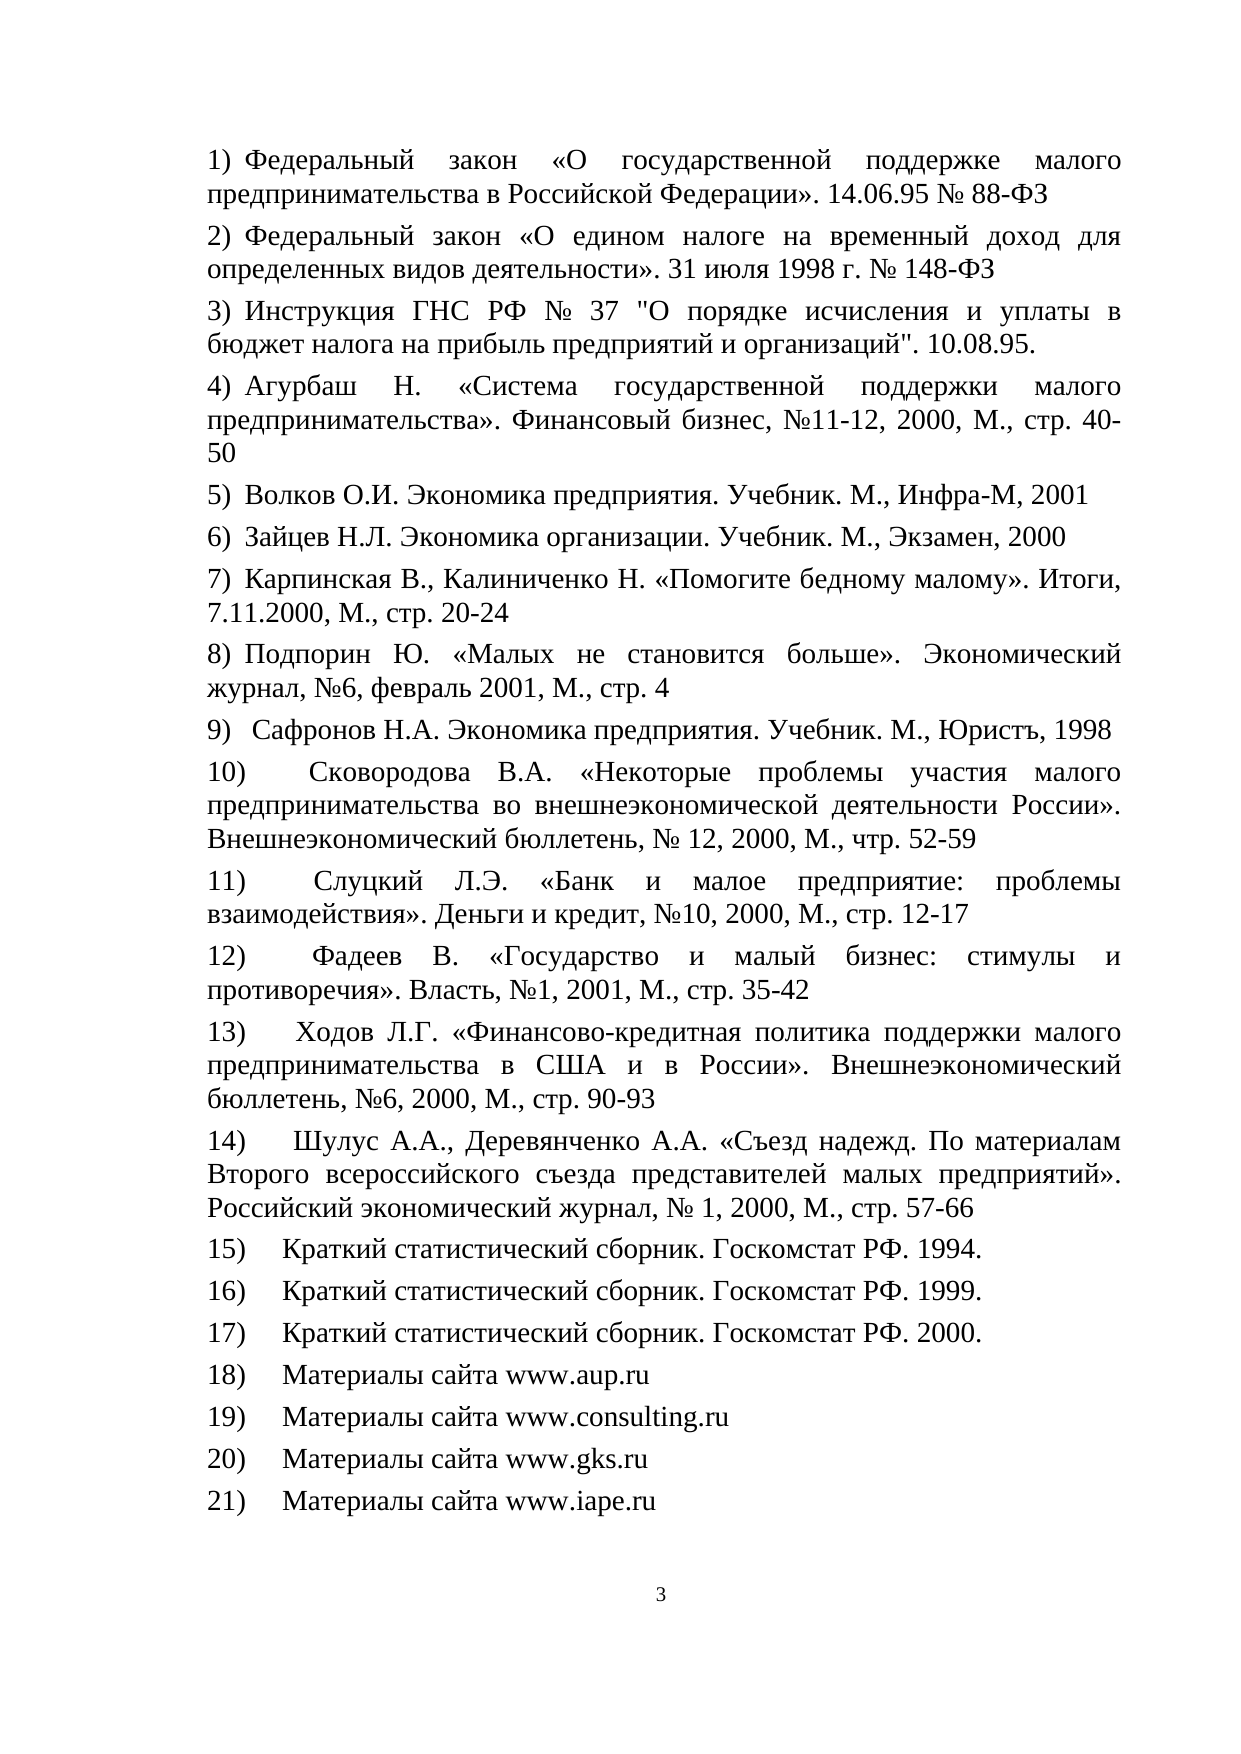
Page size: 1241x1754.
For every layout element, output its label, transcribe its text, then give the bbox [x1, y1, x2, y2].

list Сковородова В.А. «Некоторые проблемы участия малого предпринимательства во внешнеэкономической деятельности России». Внешнеэкономический бюллетень, № 12, 2000, М., чтр. 52-59 [207, 754, 1122, 854]
list Фадеев В. «Государство и малый бизнес: стимулы и противоречия». Власть, №1, 2001, М., стр. 35-42 [207, 938, 1122, 1005]
list Волков О.И. Экономика предприятия. Учебник. М., Инфра-М, 2001 [207, 477, 1122, 511]
list Инструкция ГНС РФ № 37 "О порядке исчисления и уплаты в бюджет налога на прибыль предприятий и организаций". 10.08.95. [207, 293, 1122, 360]
list Материалы сайта www.iape.ru [207, 1483, 1122, 1516]
list Подпорин Ю. «Малых не становится больше». Экономический журнал, №6, февраль 2001, М., стр. 4 [207, 637, 1122, 704]
list Федеральный закон «О едином налоге на временный доход для определенных видов деятельности». 31 июля 1998 г. № 148-ФЗ [207, 218, 1122, 285]
list Краткий статистический сборник. Госкомстат РФ. 2000. [207, 1315, 1122, 1349]
list Зайцев Н.Л. Экономика организации. Учебник. М., Экзамен, 2000 [207, 519, 1122, 553]
list Ходов Л.Г. «Финансово-кредитная политика поддержки малого предпринимательства в США и в России». Внешнеэкономический бюллетень, №6, 2000, М., стр. 90-93 [207, 1014, 1122, 1114]
list Агурбаш Н. «Система государственной поддержки малого предпринимательства». Финансовый бизнес, №11-12, 2000, М., стр. 40-50 [207, 368, 1122, 469]
list Шулус А.А., Деревянченко А.А. «Съезд надежд. По материалам Второго всероссийского съезда представителей малых предприятий». Российский экономический журнал, № 1, 2000, М., стр. 57-66 [207, 1123, 1122, 1223]
list Материалы сайта www.consulting.ru [207, 1399, 1122, 1433]
list Краткий статистический сборник. Госкомстат РФ. 1999. [207, 1273, 1122, 1307]
list Карпинская В., Калиниченко Н. «Помогите бедному малому». Итоги, 7.11.2000, М., стр. 20-24 [207, 561, 1122, 628]
list Материалы сайта www.gks.ru [207, 1441, 1122, 1474]
list Краткий статистический сборник. Госкомстат РФ. 1994. [207, 1232, 1122, 1265]
list Сафронов Н.А. Экономика предприятия. Учебник. М., Юристъ, 1998 [207, 712, 1122, 746]
list Материалы сайта www.aup.ru [207, 1357, 1122, 1391]
list Слуцкий Л.Э. «Банк и малое предприятие: проблемы взаимодействия». Деньги и кредит, №10, 2000, М., стр. 12-17 [207, 863, 1122, 930]
list Федеральный закон «О государственной поддержке малого предпринимательства в Российской Федерации». 14.06.95 № 88-ФЗ [207, 142, 1122, 209]
